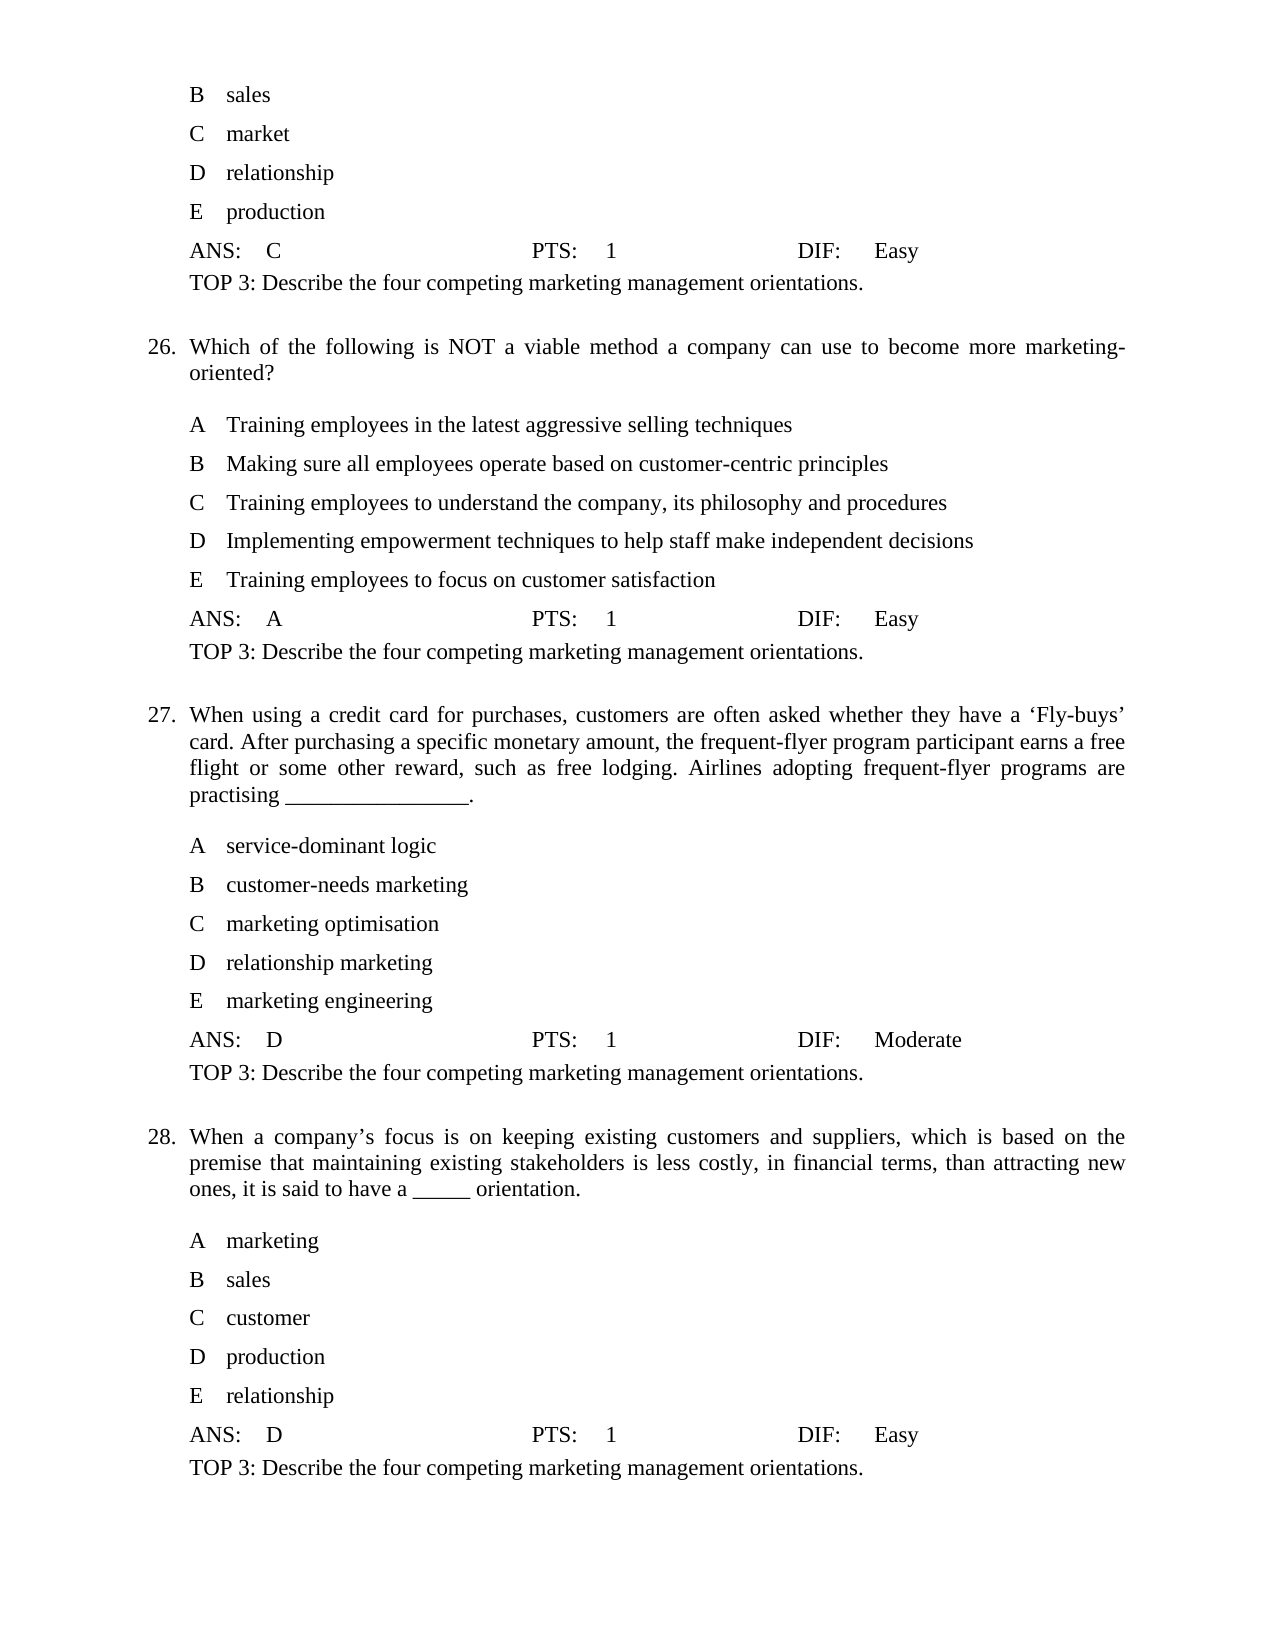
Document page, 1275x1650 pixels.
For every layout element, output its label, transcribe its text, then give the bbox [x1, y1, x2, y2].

table_cell D [184, 153, 221, 192]
list TOP 3: Describe the four competing marketing management orientations. [189, 638, 1127, 664]
list ANS: C PTS: 1 DIF: Easy [189, 237, 1127, 263]
table_header A [184, 826, 221, 864]
table_cell production [221, 192, 1029, 230]
list TOP 3: Describe the four competing marketing management orientations. [189, 269, 1127, 296]
table_cell D [184, 1337, 221, 1376]
table_header A [184, 405, 221, 443]
table_cell B [184, 75, 221, 114]
table_cell relationship marketing [221, 942, 1029, 981]
table_header A [184, 1221, 221, 1259]
table_cell B [184, 865, 221, 903]
table_cell E [184, 192, 221, 230]
table_cell E [184, 1376, 221, 1415]
table_cell C [184, 482, 221, 521]
list ANS: A PTS: 1 DIF: Easy [189, 605, 1127, 631]
table_cell D [184, 521, 221, 560]
list TOP 3: Describe the four competing marketing management orientations. [189, 1059, 1127, 1085]
table_cell E [184, 560, 221, 599]
list 27. When using a credit card for purchases, customers are often asked whether they have a ‘Fly-buys’ card. After purchasing a specific monetary amount, the frequent-flyer program participant earns a free flight or some other reward, such as free lodging. Airlines adopting frequent-flyer programs are practising ________________. [148, 702, 1127, 807]
table_cell C [184, 1298, 221, 1337]
table_cell customer [221, 1298, 1029, 1337]
table_header service-dominant logic [221, 826, 1029, 864]
table_cell Training employees to focus on customer satisfaction [221, 560, 1029, 599]
table_cell market [221, 114, 1029, 153]
list TOP 3: Describe the four competing marketing management orientations. [189, 1454, 1127, 1480]
table_cell Training employees to understand the company, its philosophy and procedures [221, 482, 1029, 521]
list 28. When a company’s focus is on keeping existing customers and suppliers, which is based on the premise that maintaining existing stakeholders is less costly, in financial terms, than attracting new ones, it is said to have a _____ orientation. [148, 1123, 1127, 1202]
list ANS: D PTS: 1 DIF: Moderate [189, 1026, 1127, 1053]
table_cell sales [221, 1259, 1029, 1298]
table_cell relationship [221, 1376, 1029, 1415]
table_cell production [221, 1337, 1029, 1376]
table_cell D [184, 942, 221, 981]
table_header marketing [221, 1221, 1029, 1259]
table_header Training employees in the latest aggressive selling techniques [221, 405, 1029, 443]
table_cell marketing engineering [221, 981, 1029, 1020]
list ANS: D PTS: 1 DIF: Easy [189, 1421, 1127, 1447]
table_cell Making sure all employees operate based on customer-centric principles [221, 444, 1029, 482]
table_cell C [184, 904, 221, 942]
table_cell sales [221, 75, 1029, 114]
table_cell B [184, 444, 221, 482]
list 26. Which of the following is NOT a viable method a company can use to become more marketing-oriented? [148, 333, 1127, 386]
table_cell Implementing empowerment techniques to help staff make independent decisions [221, 521, 1029, 560]
table_cell E [184, 981, 221, 1020]
table_cell B [184, 1259, 221, 1298]
table_cell C [184, 114, 221, 153]
table_cell marketing optimisation [221, 904, 1029, 942]
table_cell relationship [221, 153, 1029, 192]
table_cell customer-needs marketing [221, 865, 1029, 903]
